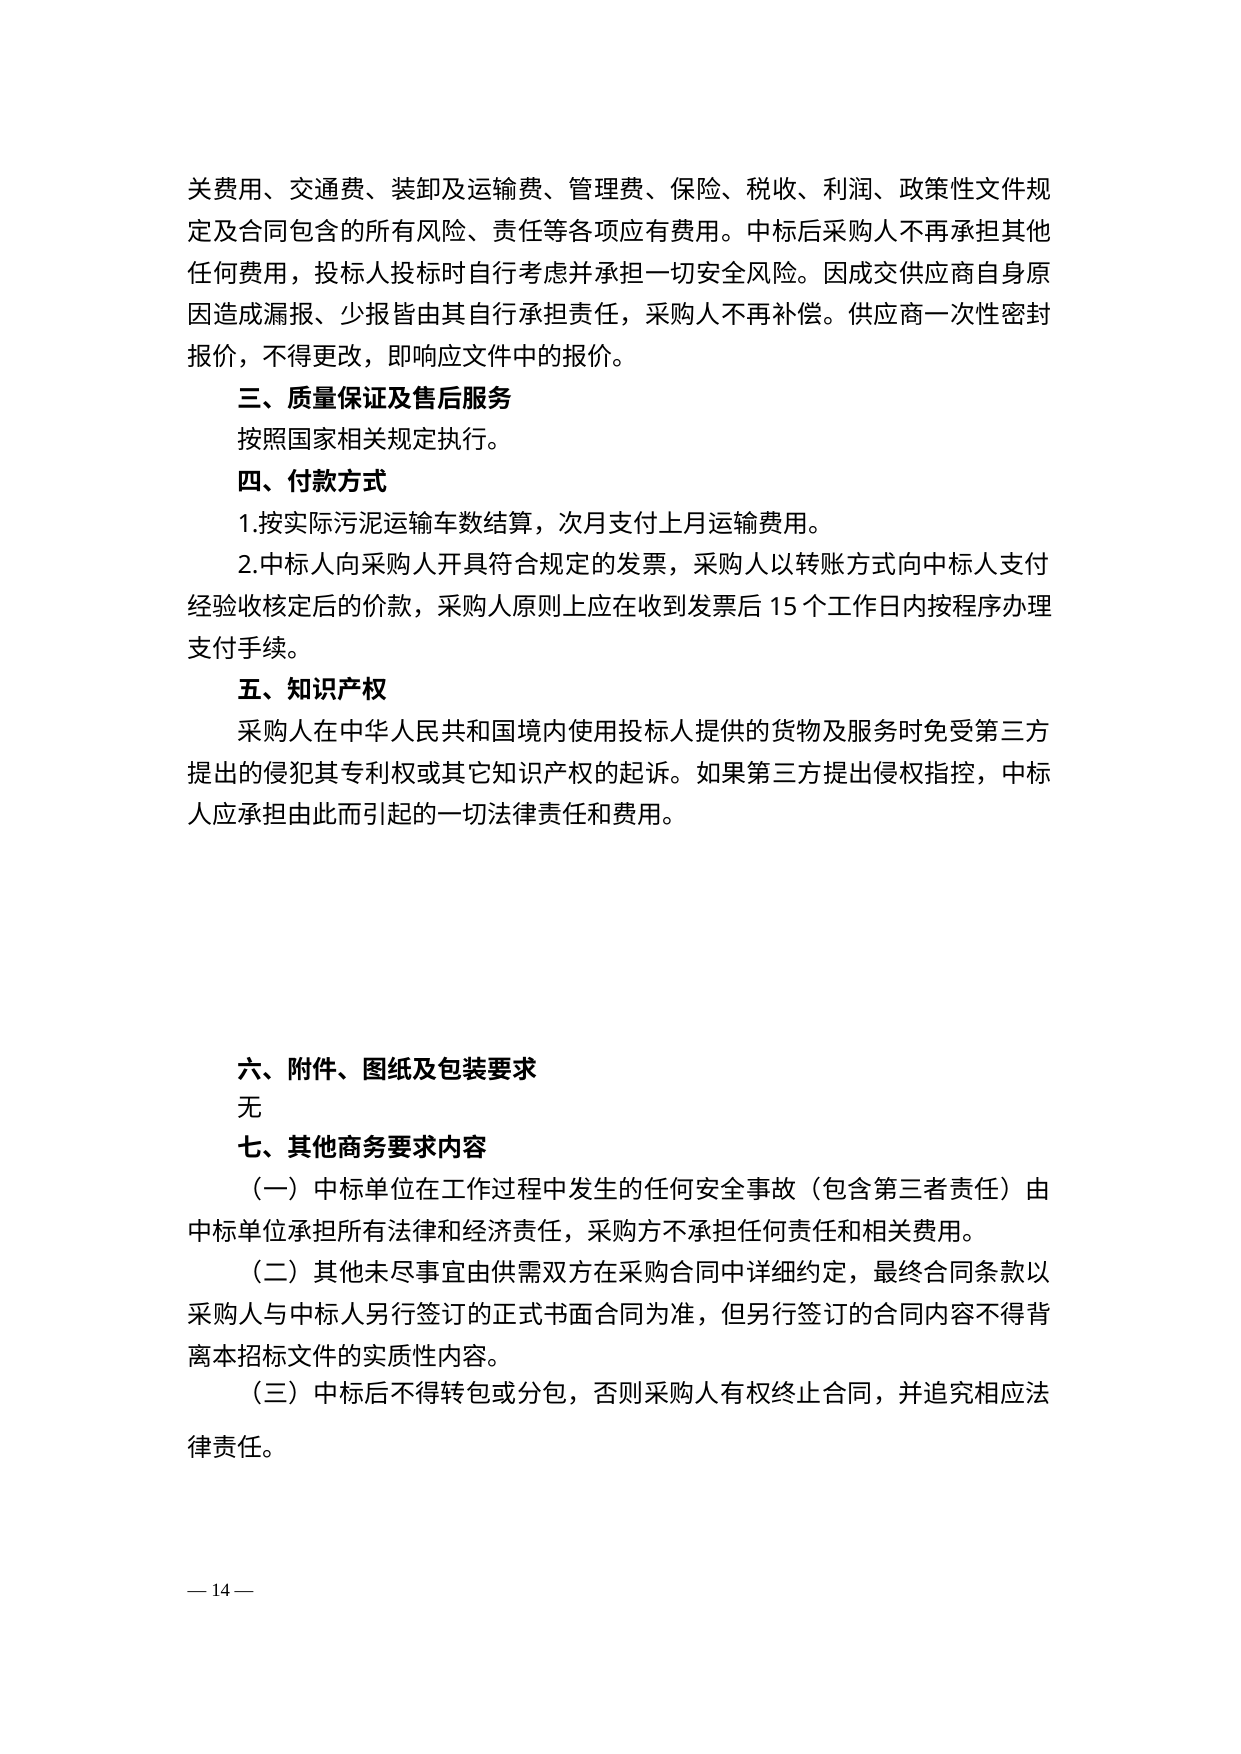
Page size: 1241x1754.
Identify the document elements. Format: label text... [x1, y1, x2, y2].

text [187, 166, 1053, 374]
text 按照国家相关规定执行。 [187, 416, 1053, 457]
text （一）中标单位在工作过程中发生的任何安全事故（包含第三者责任）由中标单位承担所有法律和经济责任，采购方不承担任何责任和相关费用。 [187, 1165, 1053, 1248]
text 四、付款方式 [187, 457, 1053, 499]
subtitle 无 [187, 1087, 1053, 1123]
text 七、其他商务要求内容 [187, 1123, 1053, 1165]
text 2.中标人向采购人开具符合规定的发票，采购人以转账方式向中标人支付经验收核定后的价款，采购人原则上应在收到发票后15个工作日内按程序办理支付手续。 [187, 541, 1053, 666]
text （三）中标后不得转包或分包，否则采购人有权终止合同，并追究相应法律责任。 [187, 1373, 1053, 1464]
text 五、知识产权 [187, 666, 1053, 707]
text （二）其他未尽事宜由供需双方在采购合同中详细约定，最终合同条款以采购人与中标人另行签订的正式书面合同为准，但另行签订的合同内容不得背离本招标文件的实质性内容。 [187, 1248, 1053, 1373]
text 三、质量保证及售后服务 [187, 374, 1053, 416]
text 六、附件、图纸及包装要求 [187, 1046, 1053, 1087]
text 采购人在中华人民共和国境内使用投标人提供的货物及服务时免受第三方提出的侵犯其专利权或其它知识产权的起诉。如果第三方提出侵权指控，中标人应承担由此而引起的一切法律责任和费用。 [187, 707, 1053, 832]
text 1.按实际污泥运输车数结算，次月支付上月运输费用。 [187, 499, 1053, 541]
